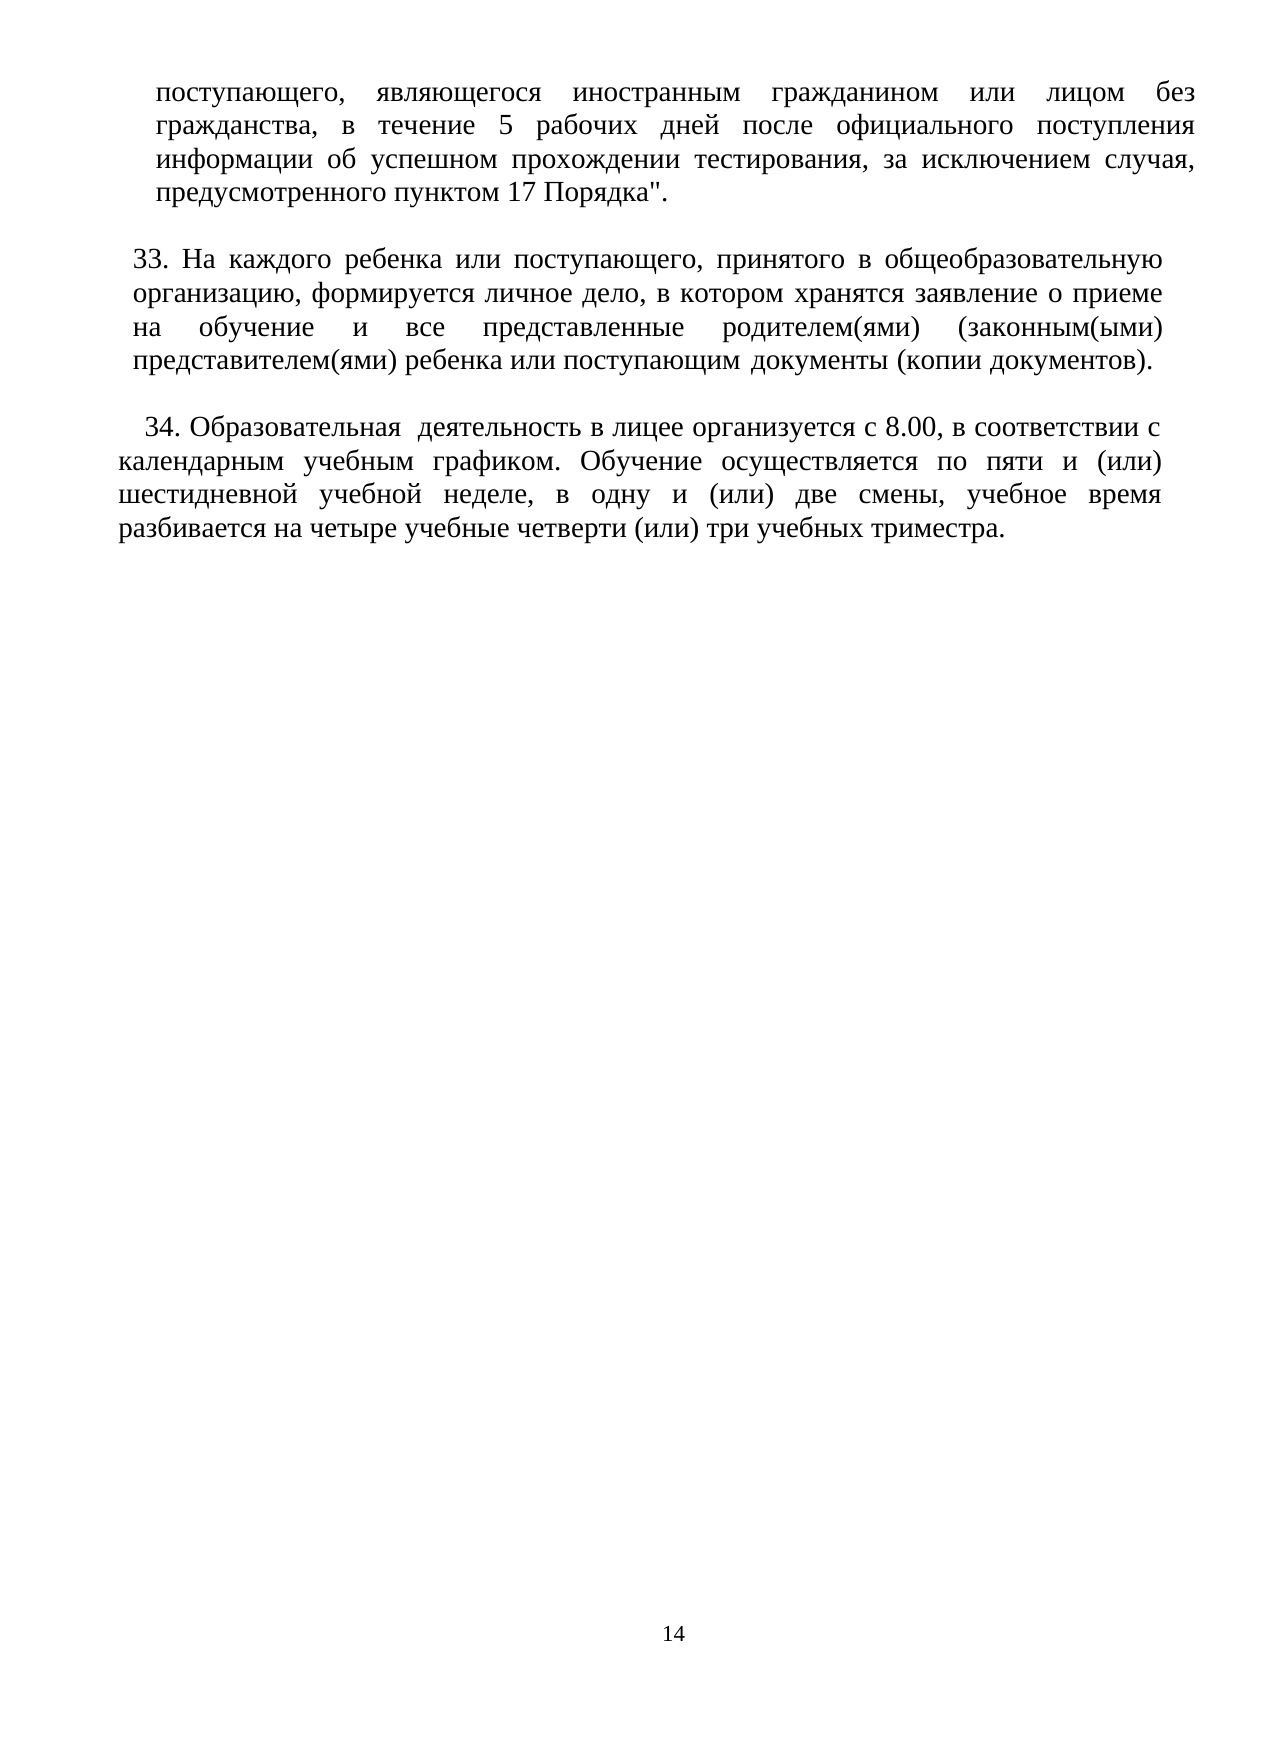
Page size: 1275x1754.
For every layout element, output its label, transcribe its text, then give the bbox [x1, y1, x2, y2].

text 34. Образовательная деятельность в лицее организуется с 8.00, в соответствии с календарным учебным графиком. Обучение осуществляется по пяти и (или) шестидневной учебной неделе, в одну и (или) две смены, учебное время разбивается на четыре учебные четверти (или) три учебных триместра. [102, 409, 1163, 543]
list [156, 74, 1196, 208]
list 33. На каждого ребенка или поступающего, принятого в общеобразовательную организацию, формируется личное дело, в котором хранятся заявление о приеме на обучение и все представленные родителем(ями) (законным(ыми) представителем(ями) ребенка или поступающим документы (копии документов). [133, 242, 1163, 376]
